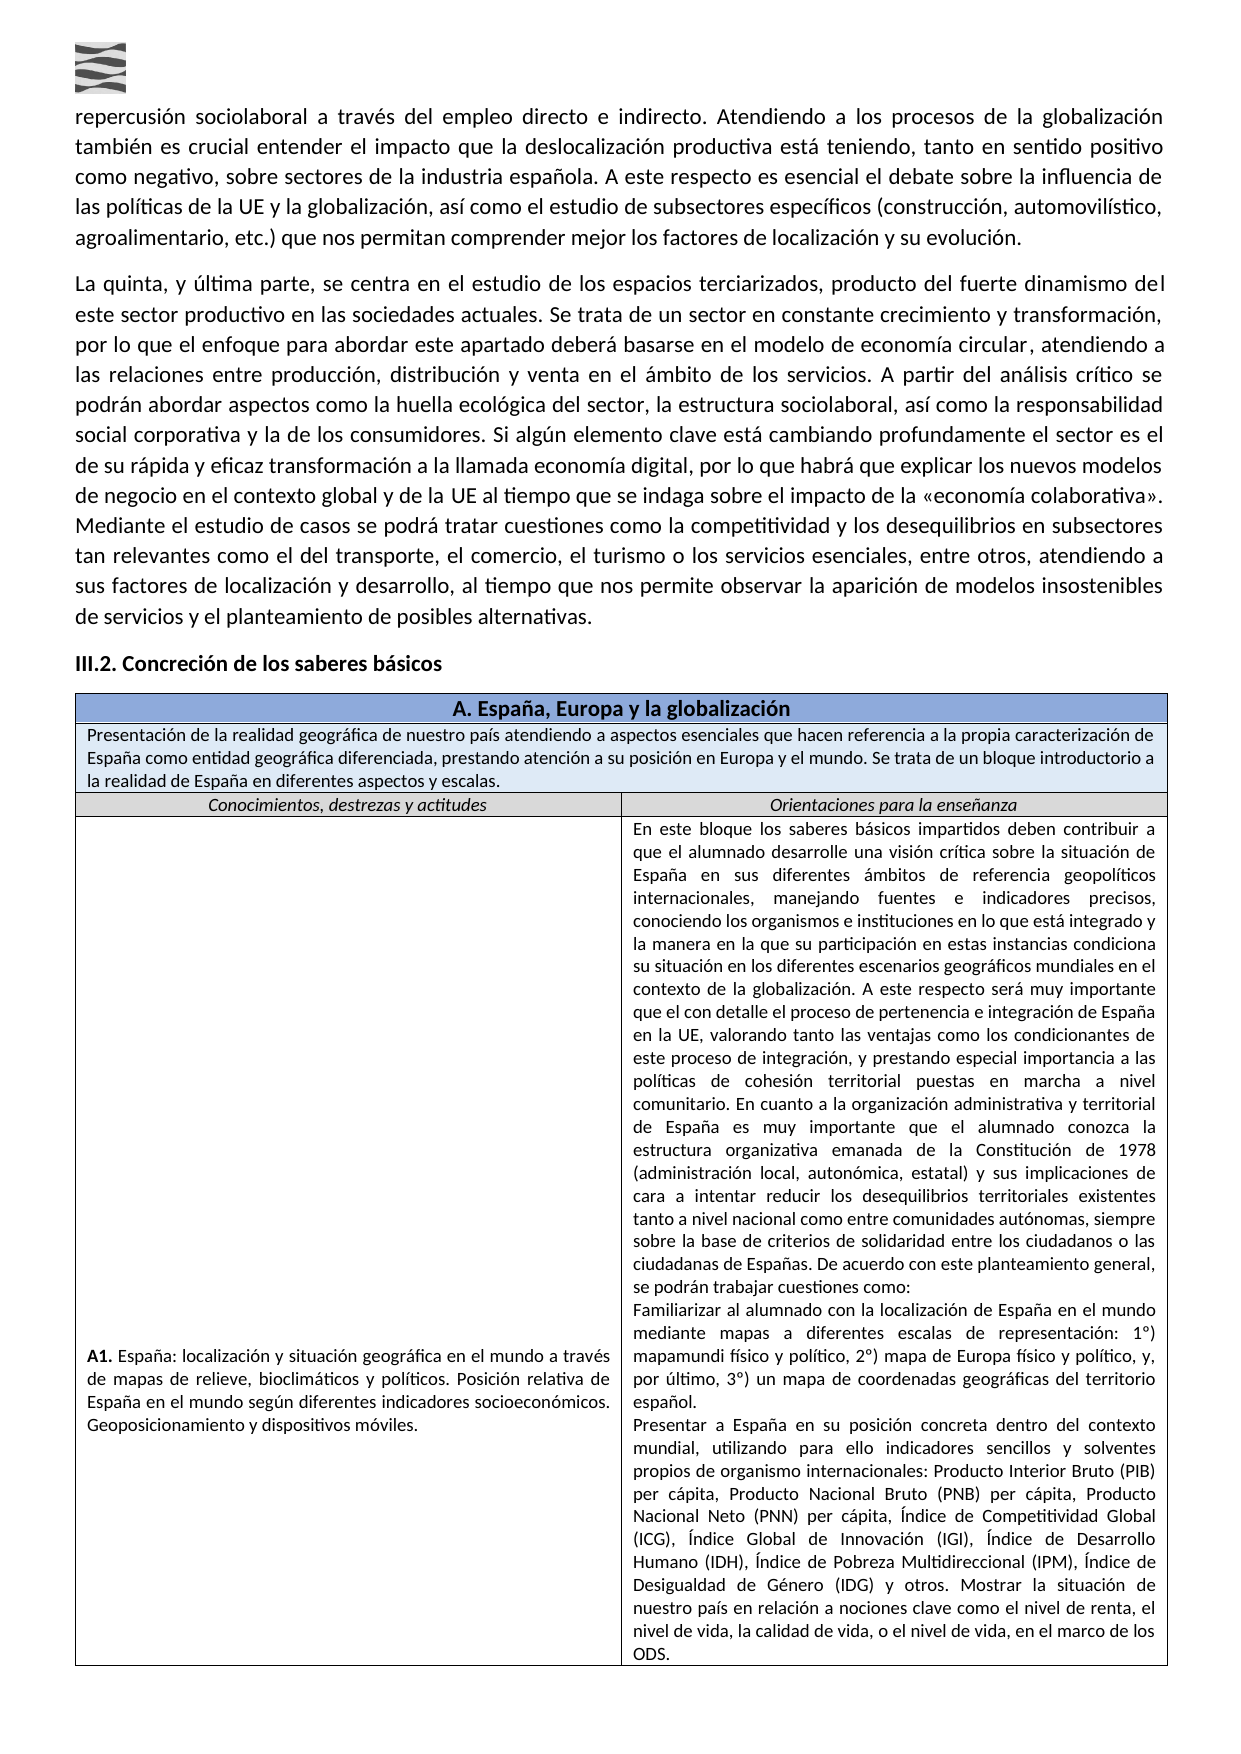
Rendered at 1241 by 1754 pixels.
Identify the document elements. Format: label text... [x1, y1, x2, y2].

table_cell Conocimientos, destrezas y actitudes [76, 793, 621, 816]
table_header A. España, Europa y la globalización [76, 694, 1167, 722]
text La quinta, y última parte, se centra en el estudio de los espacios terciarizados, producto del fuerte dinamismo de este sector productivo en las sociedades actuales. Se trata de un sector en constante crecimiento y transformación, por lo que el enfoque para abordar este apartado deberá basarse en el modelo de economía circular atendiendo a las relaciones entre producción, distribución y venta en el ámbito de los servicios. A partir del análisis crítico se podrán abordar aspectos como la huella ecológica del sector, la estructura sociolaboral, así como la responsabilidad social corporativa y la de los consumidores. Si algún elemento clave está cambiando profundamente el sector es el de su rápida y eficaz transformación a la llamada economía digital, por lo que habrá que explicar los nuevos modelos de negocio en el contexto global y de la UE al tiempo que se indaga sobre el impacto de la «economía colaborativa». Mediante el estudio de casos se podrá tratar cuestiones como la competitividad y los desequilibrios en subsectores tan relevantes como el del transporte, el comercio, el turismo o los servicios esenciales, entre otros, atendiendo a sus factores de localización y desarrollo, al tiempo que nos permite observar la aparición de modelos insostenibles de servicios y el planteamiento de posibles alternativas. [75, 269, 1165, 630]
table_cell Presentación de la realidad geográfica de nuestro país atendiendo a aspectos esenciales que hacen referencia a la propia caracterización de España como entidad geográfica diferenciada, prestando atención a su posición en Europa y el mundo. Se trata de un bloque introductorio a la realidad de España en diferentes aspectos y escalas. [76, 724, 1167, 792]
subtitle III.2. Concreción de los saberes básicos [75, 649, 1165, 677]
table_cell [76, 817, 621, 1665]
table_cell Orientaciones para la enseñanza [622, 793, 1167, 816]
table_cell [622, 817, 1167, 1665]
